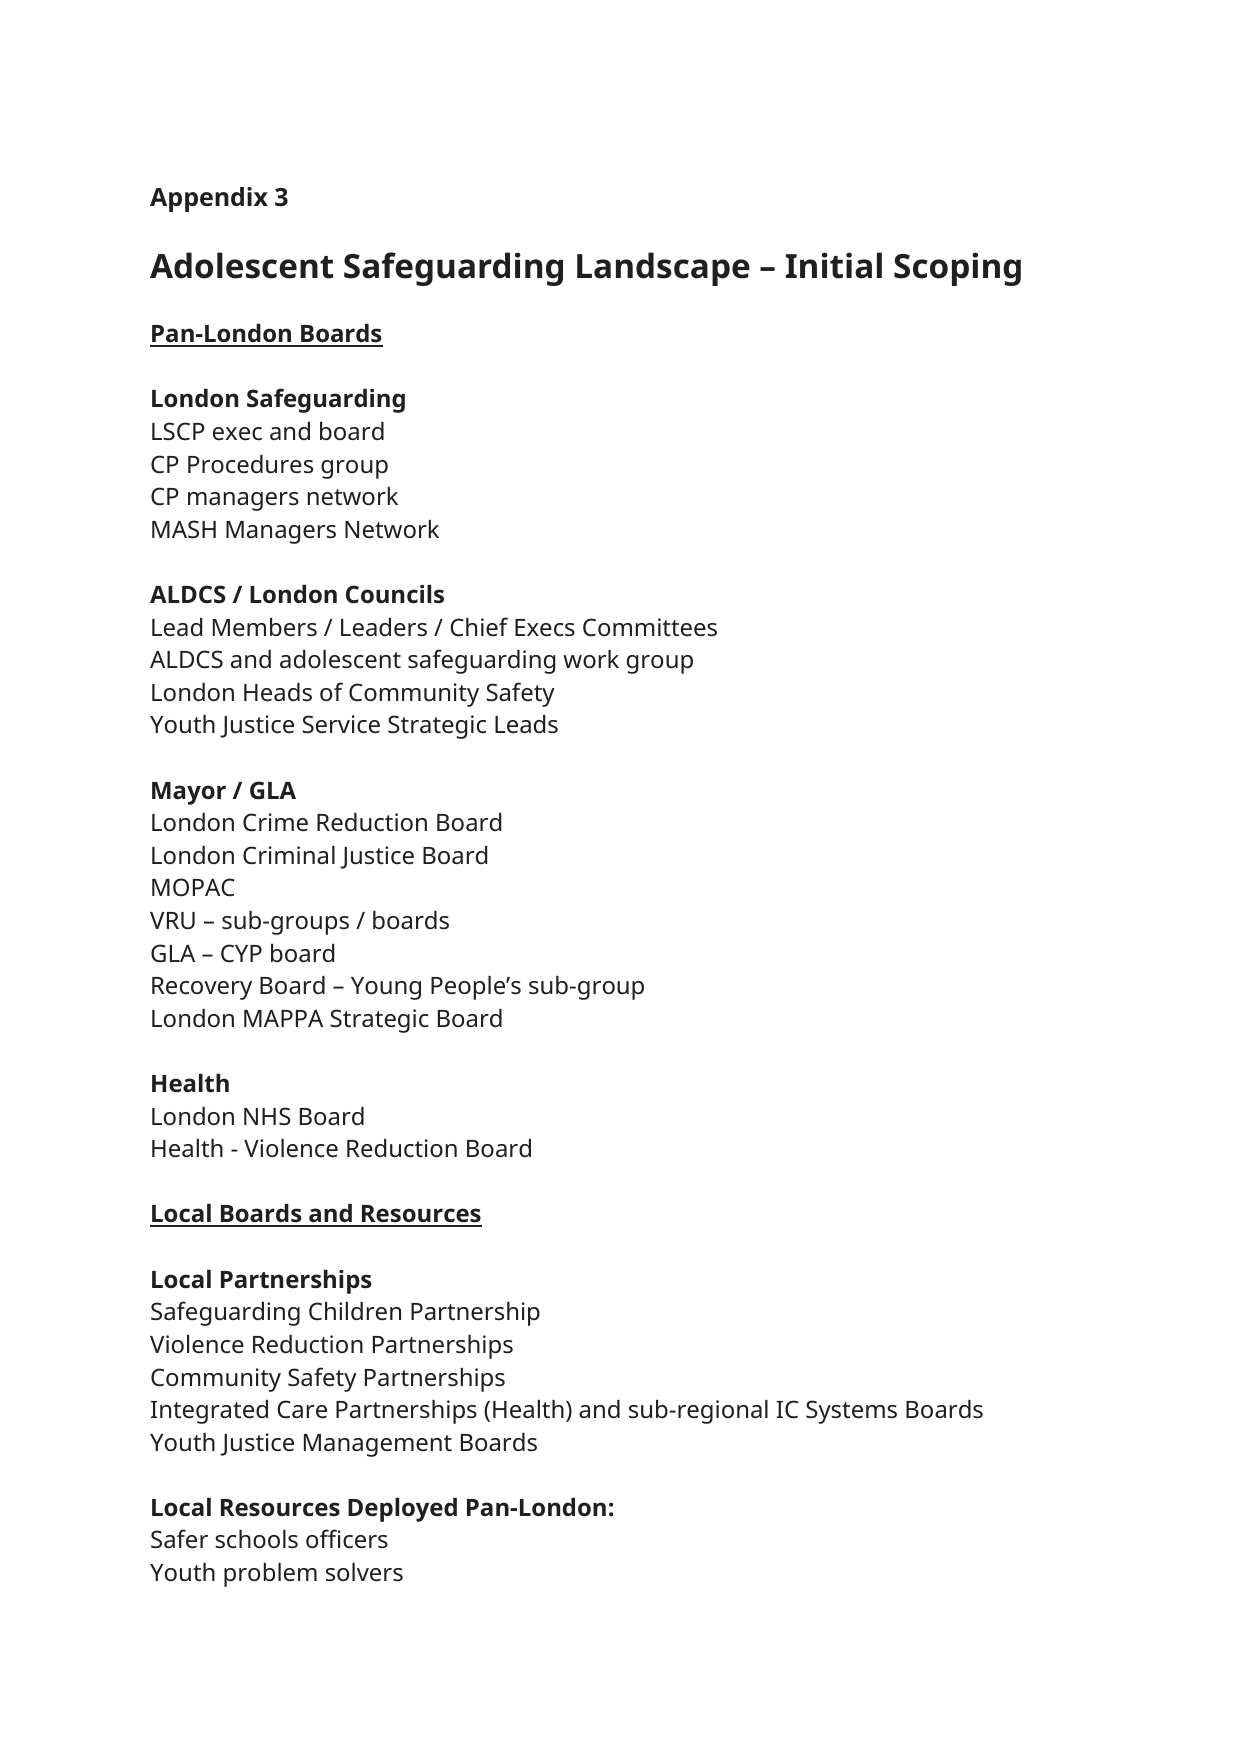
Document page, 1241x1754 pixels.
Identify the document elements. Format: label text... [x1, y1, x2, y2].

text CP managers network [150, 480, 1090, 513]
text Lead Members / Leaders / Chief Execs Committees [150, 610, 1090, 643]
text London MAPPA Strategic Board [150, 1002, 1090, 1034]
text London Crime Reduction Board [150, 806, 1090, 839]
text MASH Managers Network [150, 513, 1090, 545]
text London Safeguarding [150, 382, 1090, 415]
text Safer schools officers Youth problem solvers [150, 1523, 1090, 1588]
text Adolescent Safeguarding Landscape – Initial Scoping [150, 242, 1090, 288]
text MOPAC [150, 871, 1090, 904]
text London Criminal Justice Board [150, 839, 1090, 871]
text Appendix 3 [150, 179, 1090, 213]
text Mayor / GLA [150, 773, 1090, 806]
text ALDCS and adolescent safeguarding work group [150, 643, 1090, 676]
text Local Boards and Resources [150, 1197, 1090, 1230]
text Health [150, 1067, 1090, 1099]
text London NHS Board [150, 1099, 1090, 1132]
text LSCP exec and board [150, 415, 1090, 447]
text Local Resources Deployed Pan-London: [150, 1491, 1090, 1523]
text Youth Justice Management Boards [150, 1426, 1090, 1458]
text Pan-London Boards [150, 317, 1090, 349]
text Health - Violence Reduction Board [150, 1132, 1090, 1165]
text Local Partnerships [150, 1262, 1090, 1295]
text Community Safety Partnerships Integrated Care Partnerships (Health) and sub-regional IC Systems Boards [150, 1360, 1090, 1426]
text CP Procedures group [150, 447, 1090, 480]
text ALDCS / London Councils [150, 578, 1090, 610]
text Youth Justice Service Strategic Leads [150, 708, 1090, 741]
text Violence Reduction Partnerships [150, 1328, 1090, 1360]
text GLA – CYP board [150, 936, 1090, 969]
text Safeguarding Children Partnership [150, 1295, 1090, 1328]
text VRU – sub-groups / boards [150, 904, 1090, 936]
text London Heads of Community Safety [150, 676, 1090, 708]
text Recovery Board – Young People’s sub-group [150, 969, 1090, 1002]
